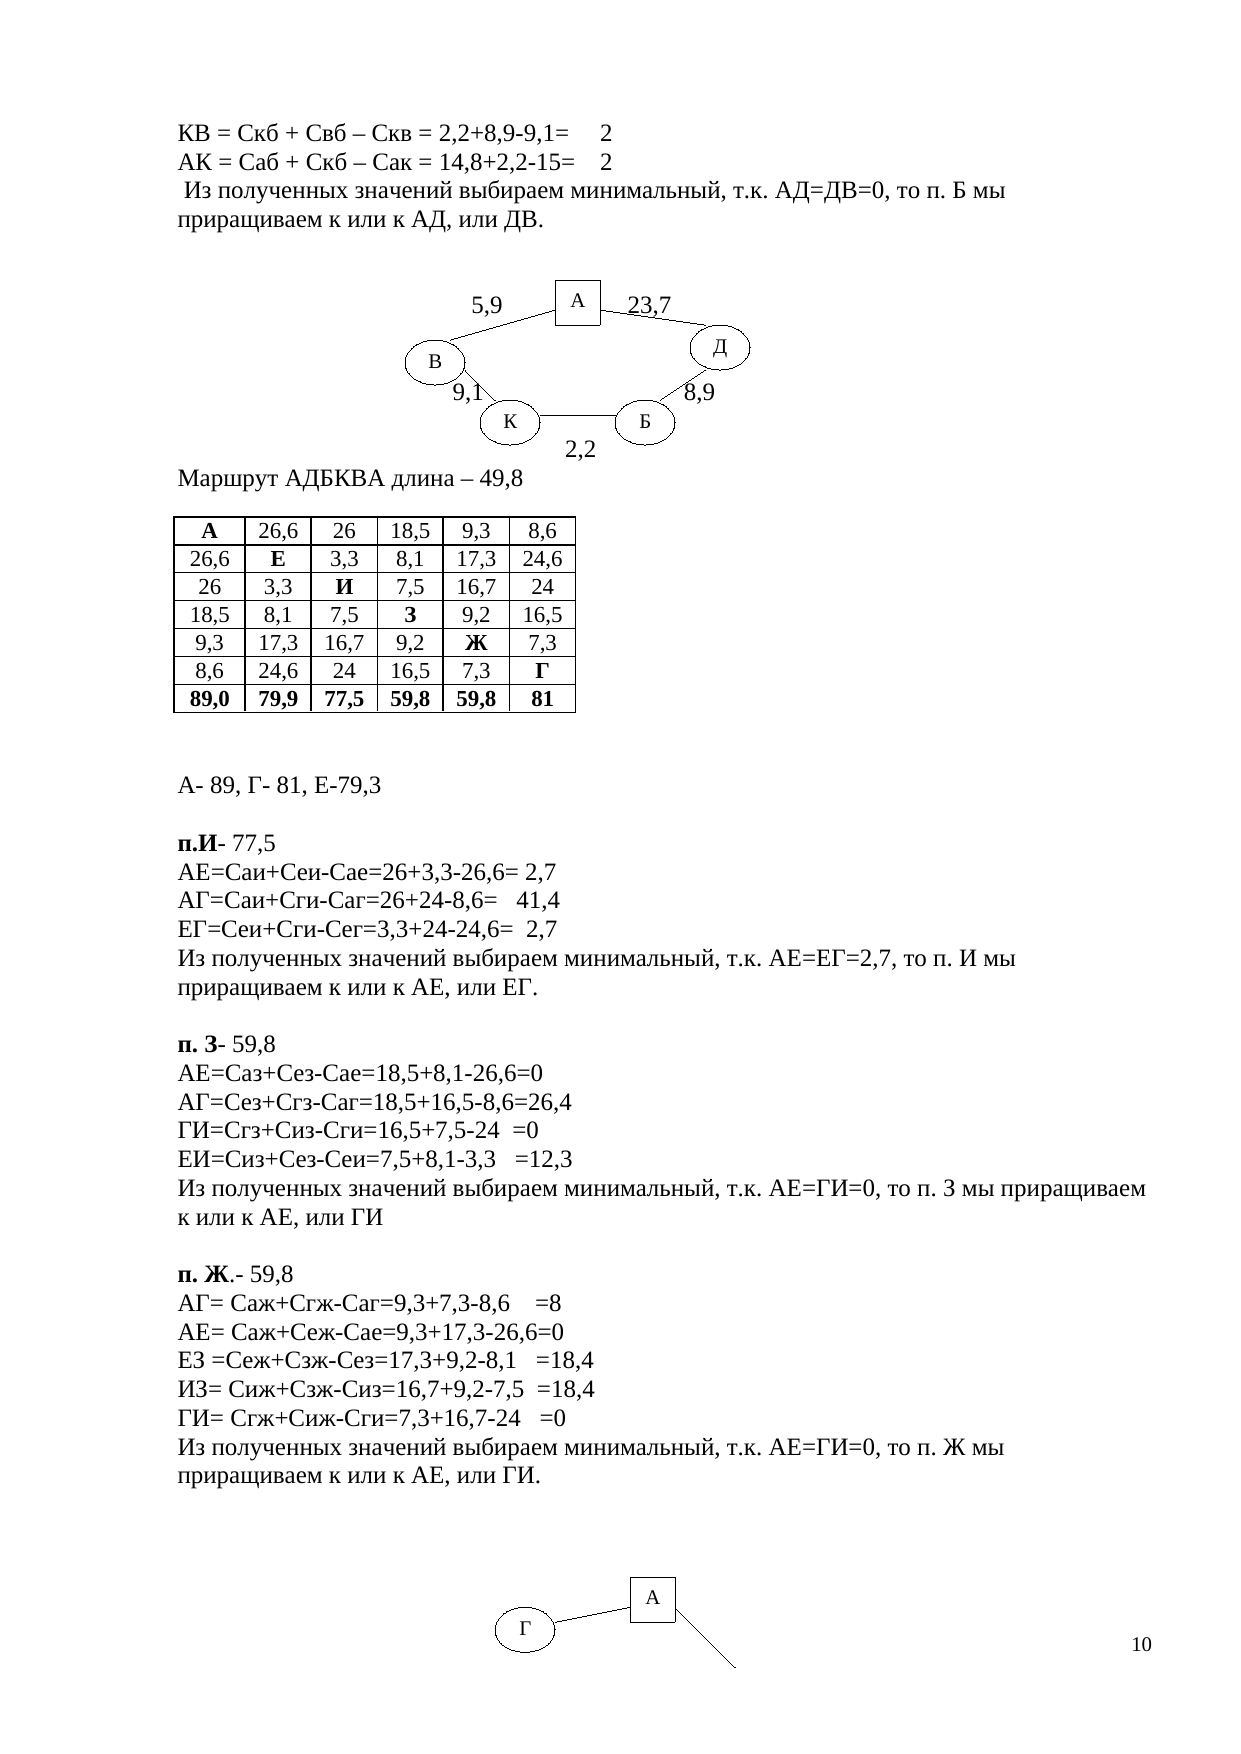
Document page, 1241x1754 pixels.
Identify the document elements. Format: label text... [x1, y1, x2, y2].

text АГ= Саж+Сгж-Саг=9,3+7,3-8,6 =8 [177, 1288, 1152, 1317]
text КВ = Скб + Свб – Скв = 2,2+8,9-9,1= 2 [177, 118, 1152, 147]
text ЕИ=Сиз+Сез-Сеи=7,5+8,1-3,3 =12,3 [177, 1144, 1152, 1173]
text ИЗ= Сиж+Сзж-Сиз=16,7+9,2-7,5 =18,4 [177, 1374, 1152, 1403]
text ГИ= Сгж+Сиж-Сги=7,3+16,7-24 =0 [177, 1403, 1152, 1432]
table_cell 81 [510, 685, 575, 711]
table_cell 16,5 [378, 657, 442, 683]
text ЕЗ =Сеж+Сзж-Сез=17,3+9,2-8,1 =18,4 [177, 1345, 1152, 1374]
table_cell 59,8 [378, 685, 442, 711]
text 5,9 23,7 [177, 291, 555, 319]
table_cell 79,9 [246, 685, 310, 711]
table_header 9,3 [444, 518, 509, 544]
table_cell 24,6 [246, 657, 310, 683]
text 9,1 8,9 [177, 377, 1152, 406]
table_cell 7,5 [378, 573, 442, 600]
text А- 89, Г- 81, Е-79,3 [177, 770, 1152, 799]
table_cell 16,5 [510, 601, 575, 628]
table_cell 8,6 [175, 657, 244, 683]
table_cell 9,2 [378, 629, 442, 656]
text ГИ=Сгз+Сиз-Сги=16,5+7,5-24 =0 [177, 1115, 1152, 1144]
table_cell 26,6 [175, 546, 244, 572]
text АК = Саб + Скб – Сак = 14,8+2,2-15= 2 [177, 147, 1152, 176]
table_cell 89,0 [175, 685, 244, 711]
table_header 26 [312, 518, 377, 544]
text 5,9 23,7 [601, 291, 1152, 319]
text АЕ= Саж+Сеж-Сае=9,3+17,3-26,6=0 [177, 1317, 1152, 1345]
table_cell 59,8 [444, 685, 509, 711]
table_cell 8,1 [246, 601, 310, 628]
table_cell 9,2 [444, 601, 509, 628]
table_cell 7,3 [444, 657, 509, 683]
text п. Ж.- 59,8 [177, 1259, 1152, 1288]
table_cell 77,5 [312, 685, 377, 711]
text АЕ=Саи+Сеи-Сае=26+3,3-26,6= 2,7 [177, 857, 1152, 885]
text 2,2 [177, 434, 1152, 463]
table_cell З [378, 601, 442, 628]
table_cell 18,5 [175, 601, 244, 628]
table_cell 8,1 [378, 546, 442, 572]
table_cell Ж [444, 629, 509, 656]
table_cell Г [510, 657, 575, 683]
table_cell 24 [312, 657, 377, 683]
text Из полученных значений выбираем минимальный, т.к. АД=ДВ=0, то п. Б мы приращиваем к или к АД, или ДВ. [177, 176, 1152, 233]
table_header 18,5 [378, 518, 442, 544]
text Маршрут АДБКВА длина – 49,8 [177, 463, 1152, 492]
table_header 8,6 [510, 518, 575, 544]
text ЕГ=Сеи+Сги-Сег=3,3+24-24,6= 2,7 [177, 914, 1152, 943]
table_cell 17,3 [444, 546, 509, 572]
text п. З- 59,8 [177, 1029, 1152, 1058]
table_cell 9,3 [175, 629, 244, 656]
table_cell Е [246, 546, 310, 572]
table_cell 16,7 [312, 629, 377, 656]
table_cell 3,3 [246, 573, 310, 600]
table_cell 24 [510, 573, 575, 600]
table_cell 16,7 [444, 573, 509, 600]
table_header 26,6 [246, 518, 310, 544]
text Из полученных значений выбираем минимальный, т.к. АЕ=ЕГ=2,7, то п. И мы приращиваем к или к АЕ, или ЕГ. [177, 943, 1152, 1000]
table_header А [175, 518, 244, 544]
text АГ=Саи+Сги-Саг=26+24-8,6= 41,4 [177, 885, 1152, 914]
table_cell 17,3 [246, 629, 310, 656]
table_cell 7,5 [312, 601, 377, 628]
text Из полученных значений выбираем минимальный, т.к. АЕ=ГИ=0, то п. Ж мы приращиваем к или к АЕ, или ГИ. [177, 1432, 1152, 1489]
text АГ=Сез+Сгз-Саг=18,5+16,5-8,6=26,4 [177, 1087, 1152, 1115]
text Из полученных значений выбираем минимальный, т.к. АЕ=ГИ=0, то п. З мы приращиваем к или к АЕ, или ГИ [177, 1173, 1152, 1230]
table_cell 3,3 [312, 546, 377, 572]
text АЕ=Саз+Сез-Сае=18,5+8,1-26,6=0 [177, 1058, 1152, 1087]
text п.И- 77,5 [177, 828, 1152, 857]
table_cell И [312, 573, 377, 600]
table_cell 24,6 [510, 546, 575, 572]
table_cell 7,3 [510, 629, 575, 656]
table_cell 26 [175, 573, 244, 600]
